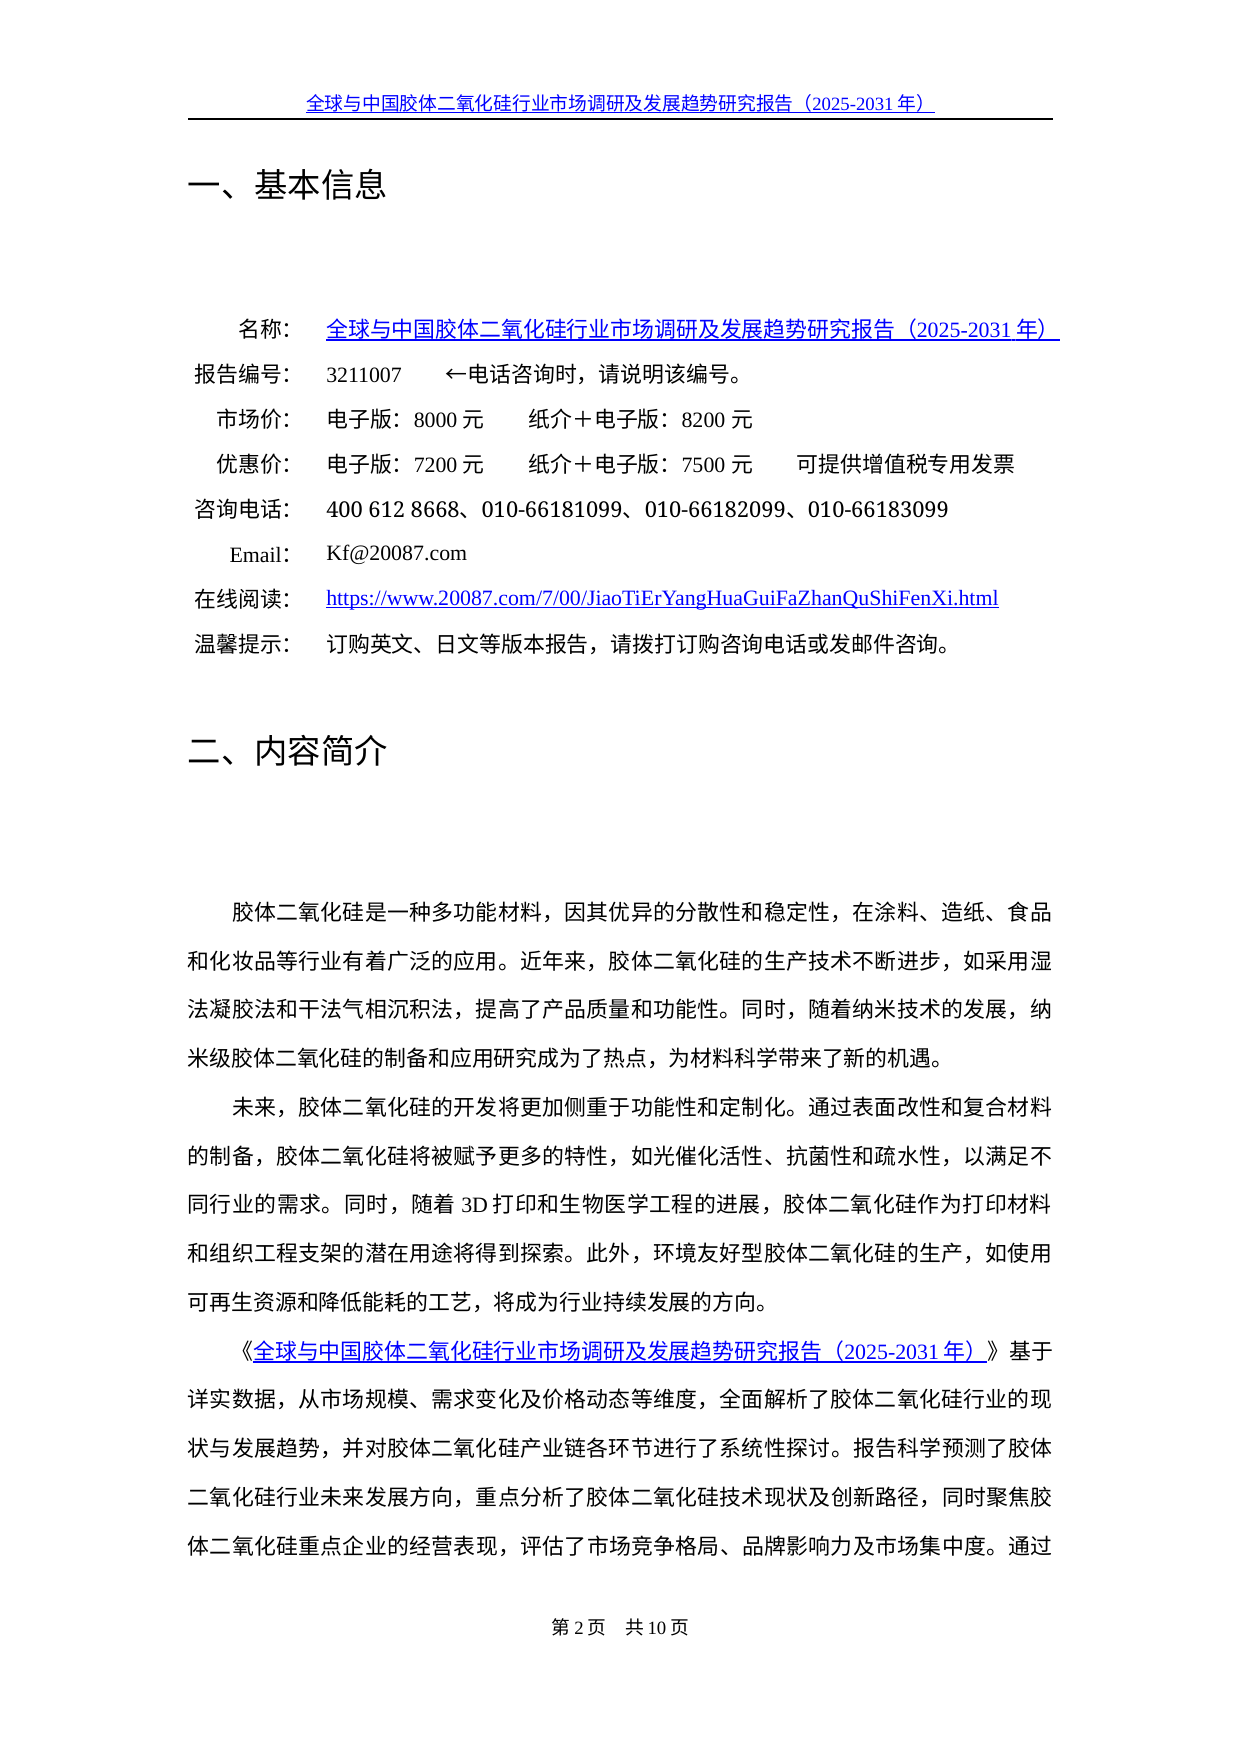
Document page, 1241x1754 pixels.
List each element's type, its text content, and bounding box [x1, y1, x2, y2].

table_cell 400 612 8668、010-66181099、010-66182099、010-66183099 [315, 492, 1073, 537]
table_cell 3211007 ←电话咨询时，请说明该编号。 [315, 357, 1073, 402]
table_cell 温馨提示： [167, 627, 315, 672]
title 二、内容简介 [187, 717, 1053, 782]
table_cell [315, 582, 1073, 627]
table_cell 报告编号： [167, 357, 315, 402]
table_cell Kf@20087.com [315, 537, 1073, 582]
table_cell Email： [167, 537, 315, 582]
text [187, 894, 1053, 1561]
table_cell 订购英文、日文等版本报告，请拨打订购咨询电话或发邮件咨询。 [315, 627, 1073, 672]
table_cell 咨询电话： [167, 492, 315, 537]
table_cell 在线阅读： [167, 582, 315, 627]
title 一、基本信息 [187, 150, 1053, 215]
table_header 名称： [167, 312, 315, 357]
table_cell 优惠价： [167, 447, 315, 492]
table_cell 电子版：8000 元 纸介＋电子版：8200 元 [315, 402, 1073, 447]
table_cell 电子版：7200 元 纸介＋电子版：7500 元 可提供增值税专用发票 [315, 447, 1073, 492]
table_cell 市场价： [167, 402, 315, 447]
table_header 全球与中国胶体二氧化硅行业市场调研及发展趋势研究报告（2025-2031年） [315, 312, 1073, 357]
